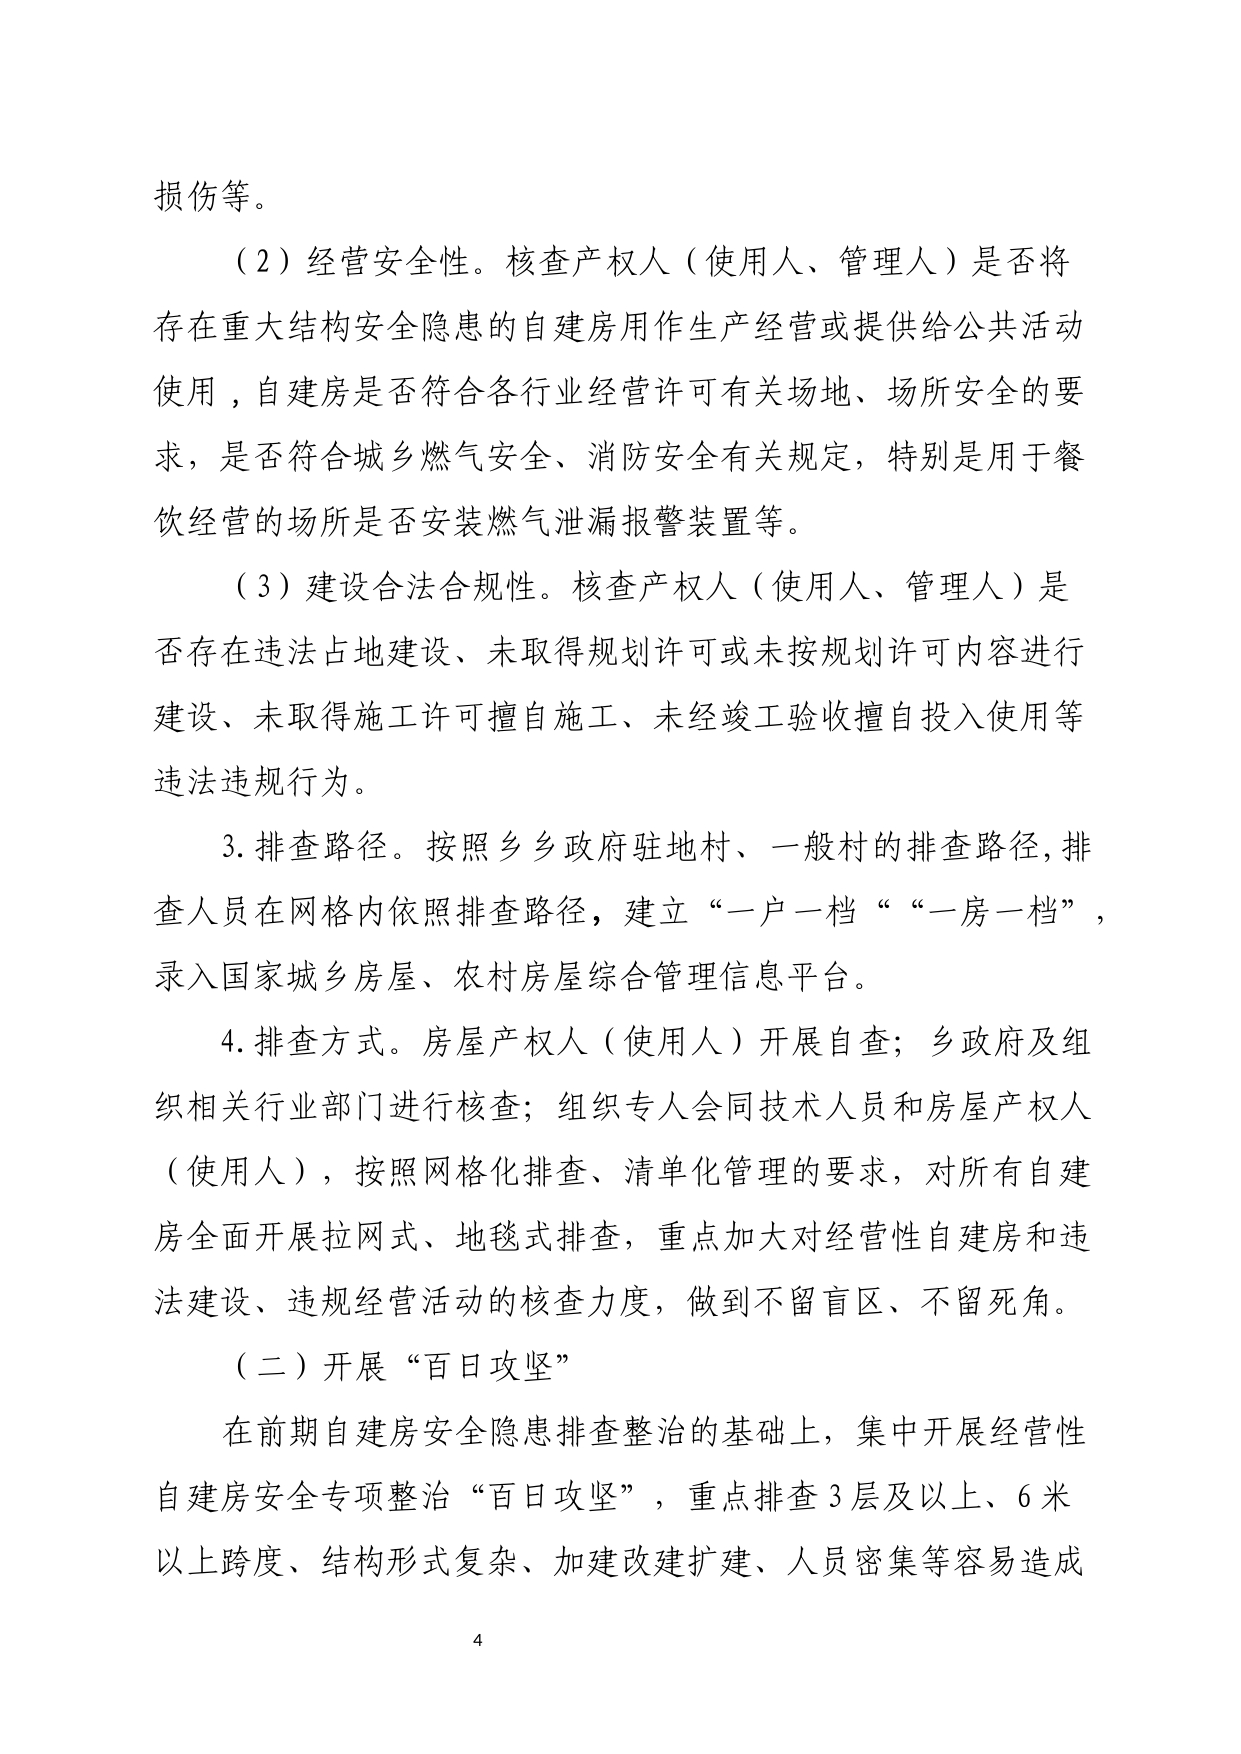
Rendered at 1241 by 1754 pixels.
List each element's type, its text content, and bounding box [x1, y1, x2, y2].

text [152, 1397, 1094, 1592]
text （3）建设合法合规性。核查产权人（使用人、管理人）是否存在违法占地建设、未取得规划许可或未按规划许可内容进行建设、未取得施工许可擅自施工、未经竣工验收擅自投入使用等违法违规行为。 [152, 552, 1094, 812]
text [152, 162, 1094, 227]
list 4.排查方式。房屋产权人（使用人）开展自查；乡政府及组织相关行业部门进行核查；组织专人会同技术人员和房屋产权人（使用人），按照网格化排查、清单化管理的要求，对所有自建房全面开展拉网式、地毯式排查，重点加大对经营性自建房和违法建设、违规经营活动的核查力度，做到不留盲区、不留死角。 [152, 1007, 1094, 1332]
text （2）经营安全性。核查产权人（使用人、管理人）是否将存在重大结构安全隐患的自建房用作生产经营或提供给公共活动使用﹐自建房是否符合各行业经营许可有关场地、场所安全的要求，是否符合城乡燃气安全、消防安全有关规定，特别是用于餐饮经营的场所是否安装燃气泄漏报警装置等。 [152, 227, 1094, 552]
text 3.排查路径。按照乡乡政府驻地村、一般村的排查路径,排查人员在网格内依照排查路径，建立“一户一档““一房一档”，录入国家城乡房屋、农村房屋综合管理信息平台。 [152, 812, 1094, 1007]
text （二）开展“百日攻坚” [152, 1332, 1094, 1397]
